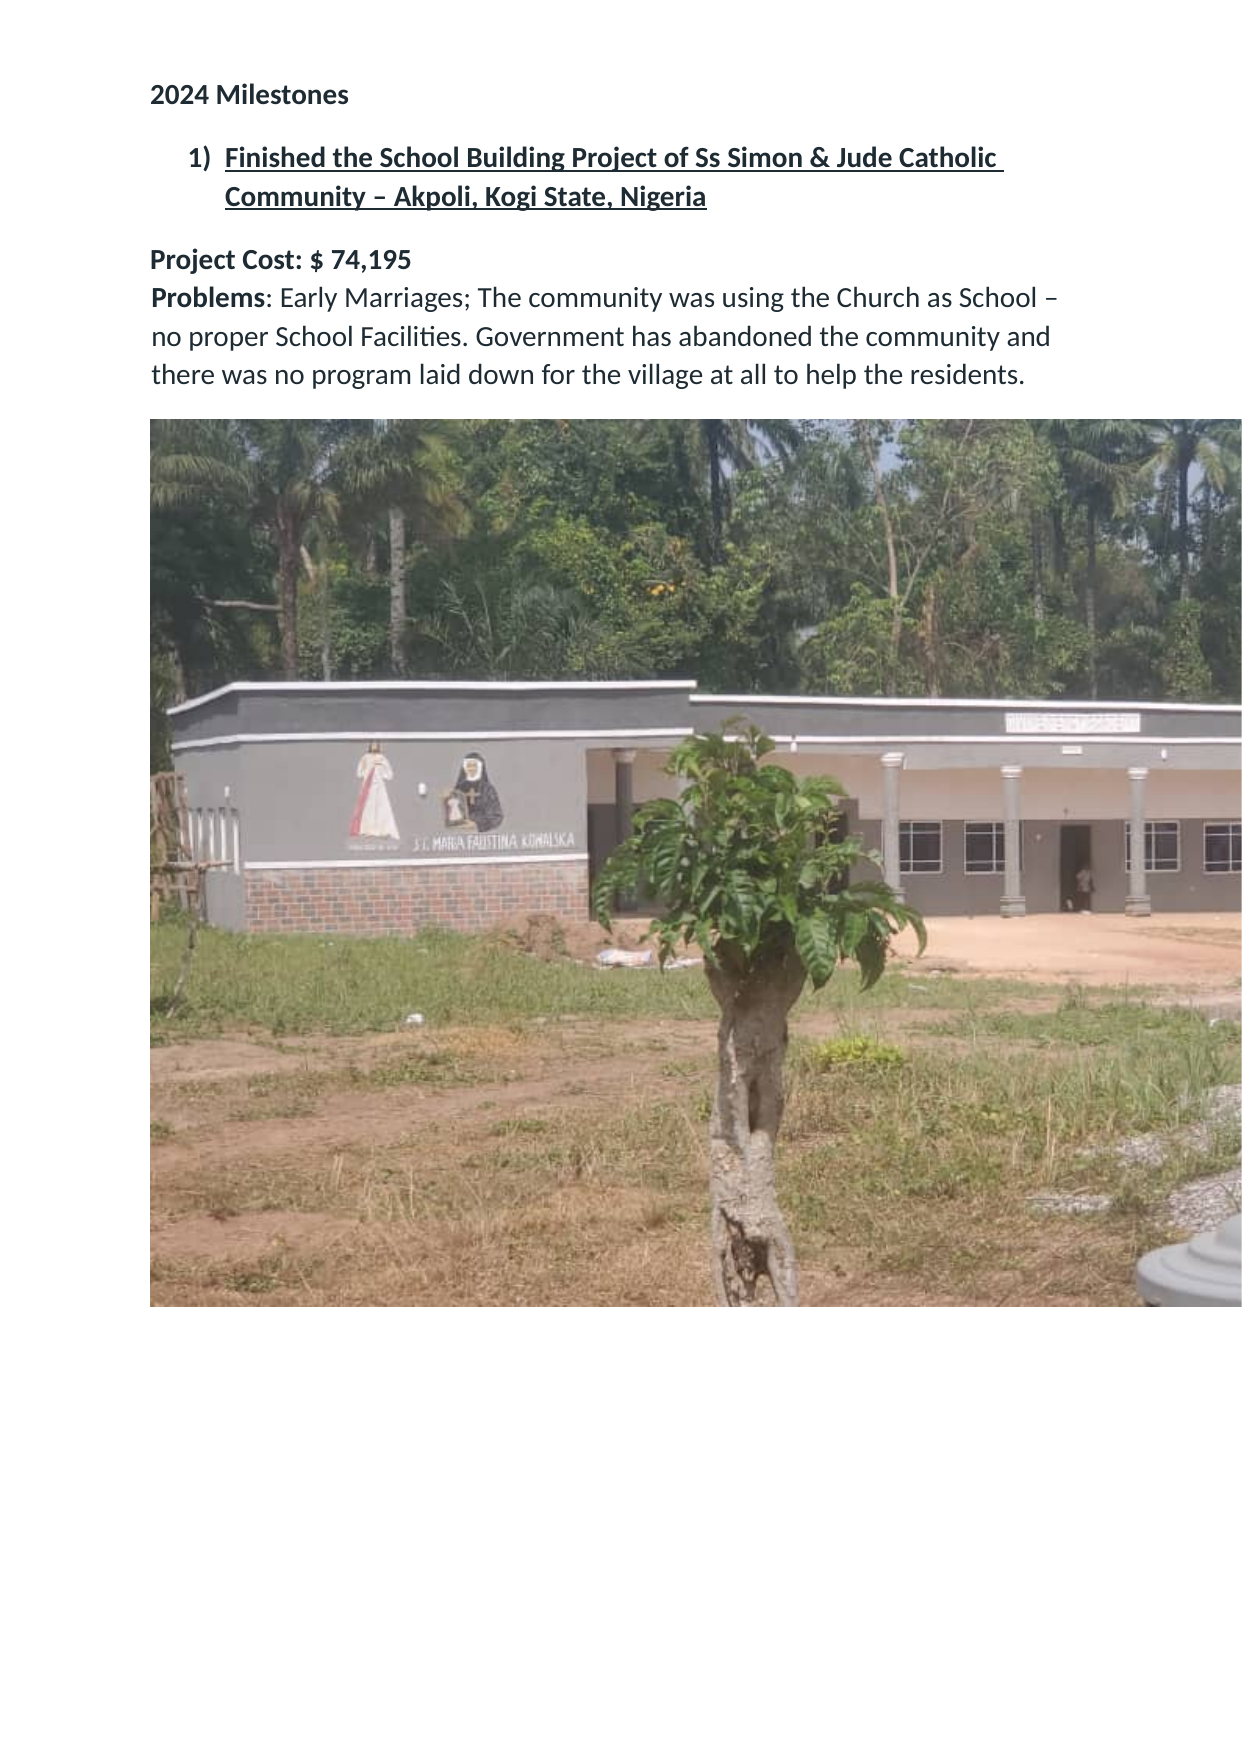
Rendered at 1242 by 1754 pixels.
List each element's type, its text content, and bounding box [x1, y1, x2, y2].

subtitle Project Cost: $ 74,195 Problems: Early Marriages; The community was using the Church as School – no proper School Facilities. Government has abandoned the community and there was no program laid down for the village at all to help the residents. [150, 241, 1092, 392]
picture [150, 419, 1242, 1307]
subtitle Finished the School Building Project of Ss Simon & Jude Catholic Community – Akpoli, Kogi State, Nigeria [187, 139, 1092, 213]
text 2024 Milestones [150, 76, 1092, 112]
